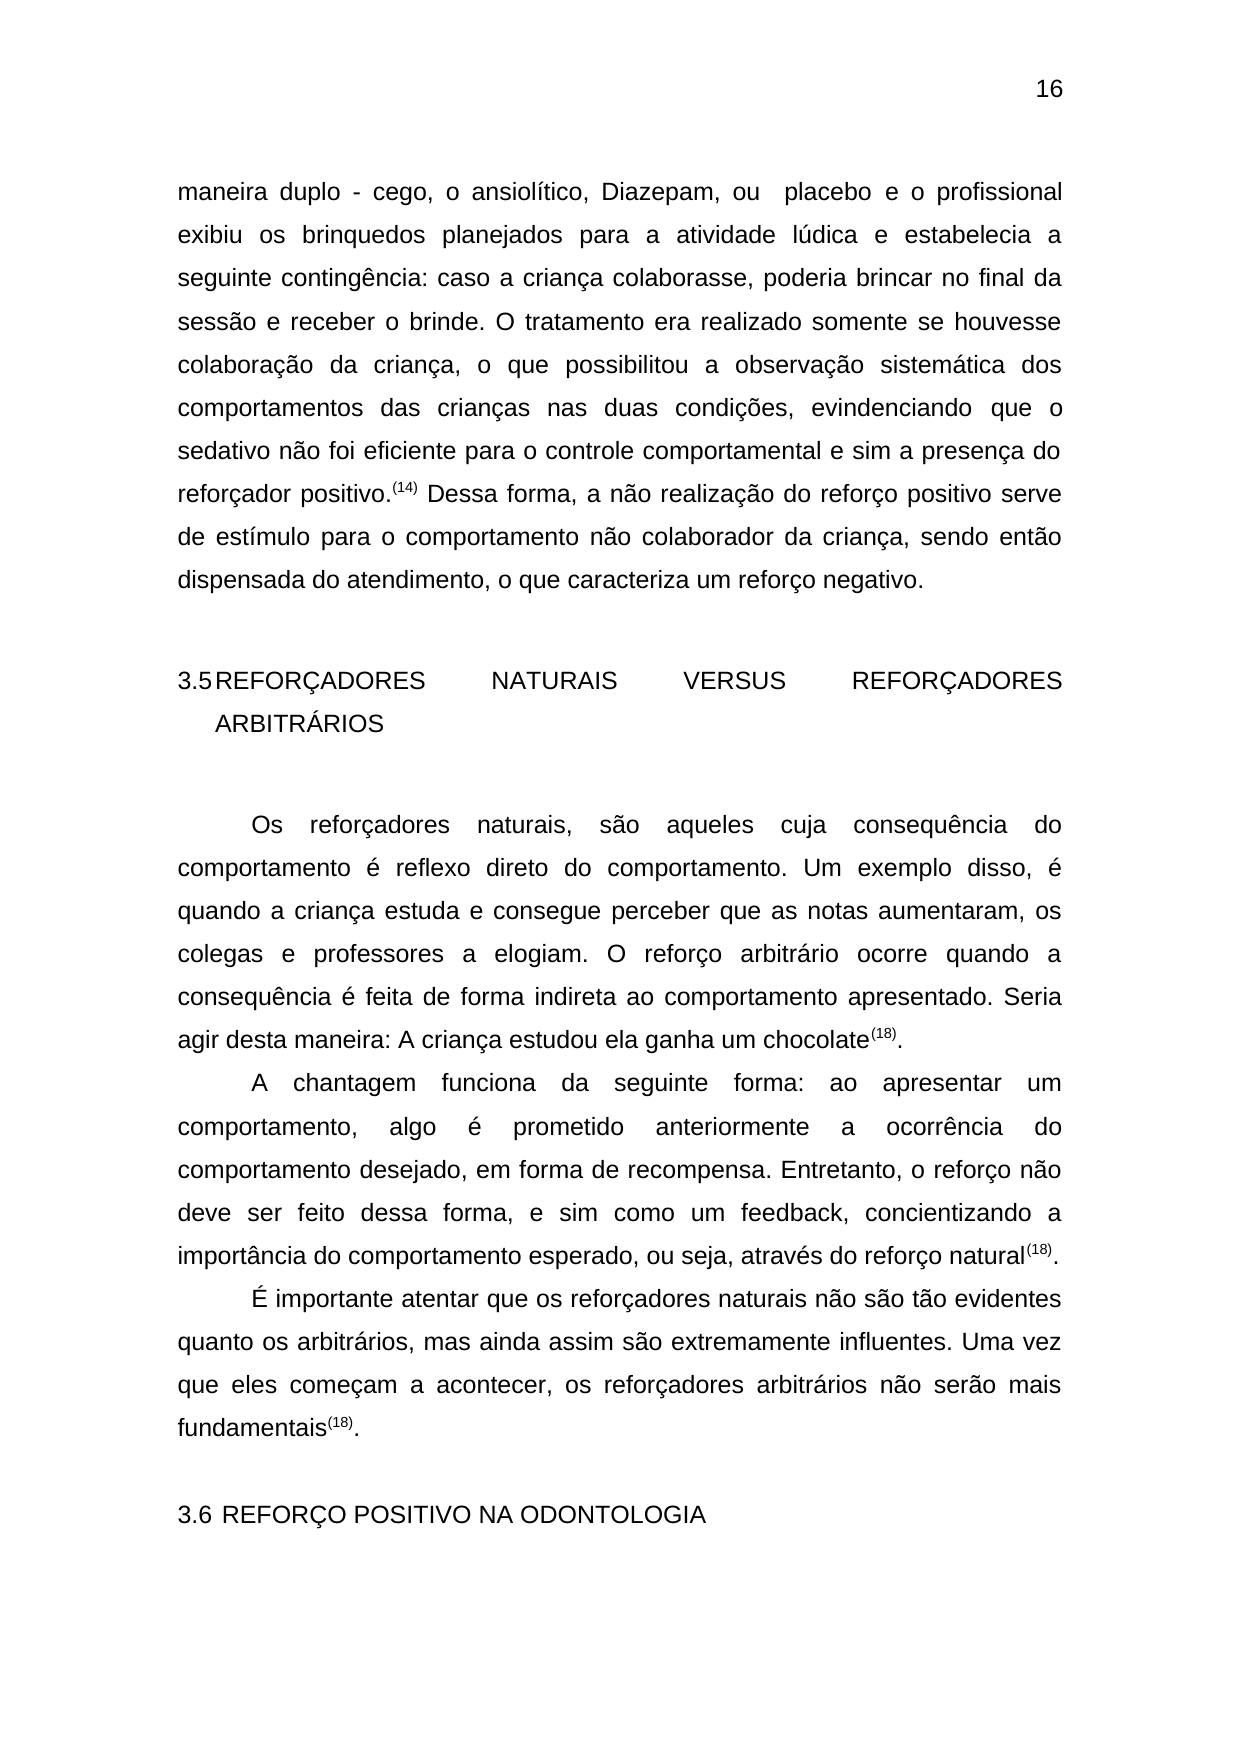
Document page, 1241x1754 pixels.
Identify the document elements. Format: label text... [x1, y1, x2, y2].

subtitle REFORÇO POSITIVO NA ODONTOLOGIA [177, 1500, 1063, 1528]
text É importante atentar que os reforçadores naturais não são tão evidentes quanto os arbitrários, mas ainda assim são extremamente influentes. Uma vez que eles começam a acontecer, os reforçadores arbitrários não serão mais fundamentais(18). [177, 1284, 1063, 1442]
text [177, 177, 1063, 594]
text Os reforçadores naturais, são aqueles cuja consequência do comportamento é reflexo direto do comportamento. Um exemplo disso, é quando a criança estuda e consegue perceber que as notas aumentaram, os colegas e professores a elogiam. O reforço arbitrário ocorre quando a consequência é feita de forma indireta ao comportamento apresentado. Seria agir desta maneira: A criança estudou ela ganha um chocolate(18). [177, 810, 1063, 1054]
subtitle REFORÇADORES NATURAIS VERSUS REFORÇADORES ARBITRÁRIOS [177, 666, 1063, 738]
text A chantagem funciona da seguinte forma: ao apresentar um comportamento, algo é prometido anteriormente a ocorrência do comportamento desejado, em forma de recompensa. Entretanto, o reforço não deve ser feito dessa forma, e sim como um feedback, concientizando a importância do comportamento esperado, ou seja, através do reforço natural(18). [177, 1068, 1063, 1270]
